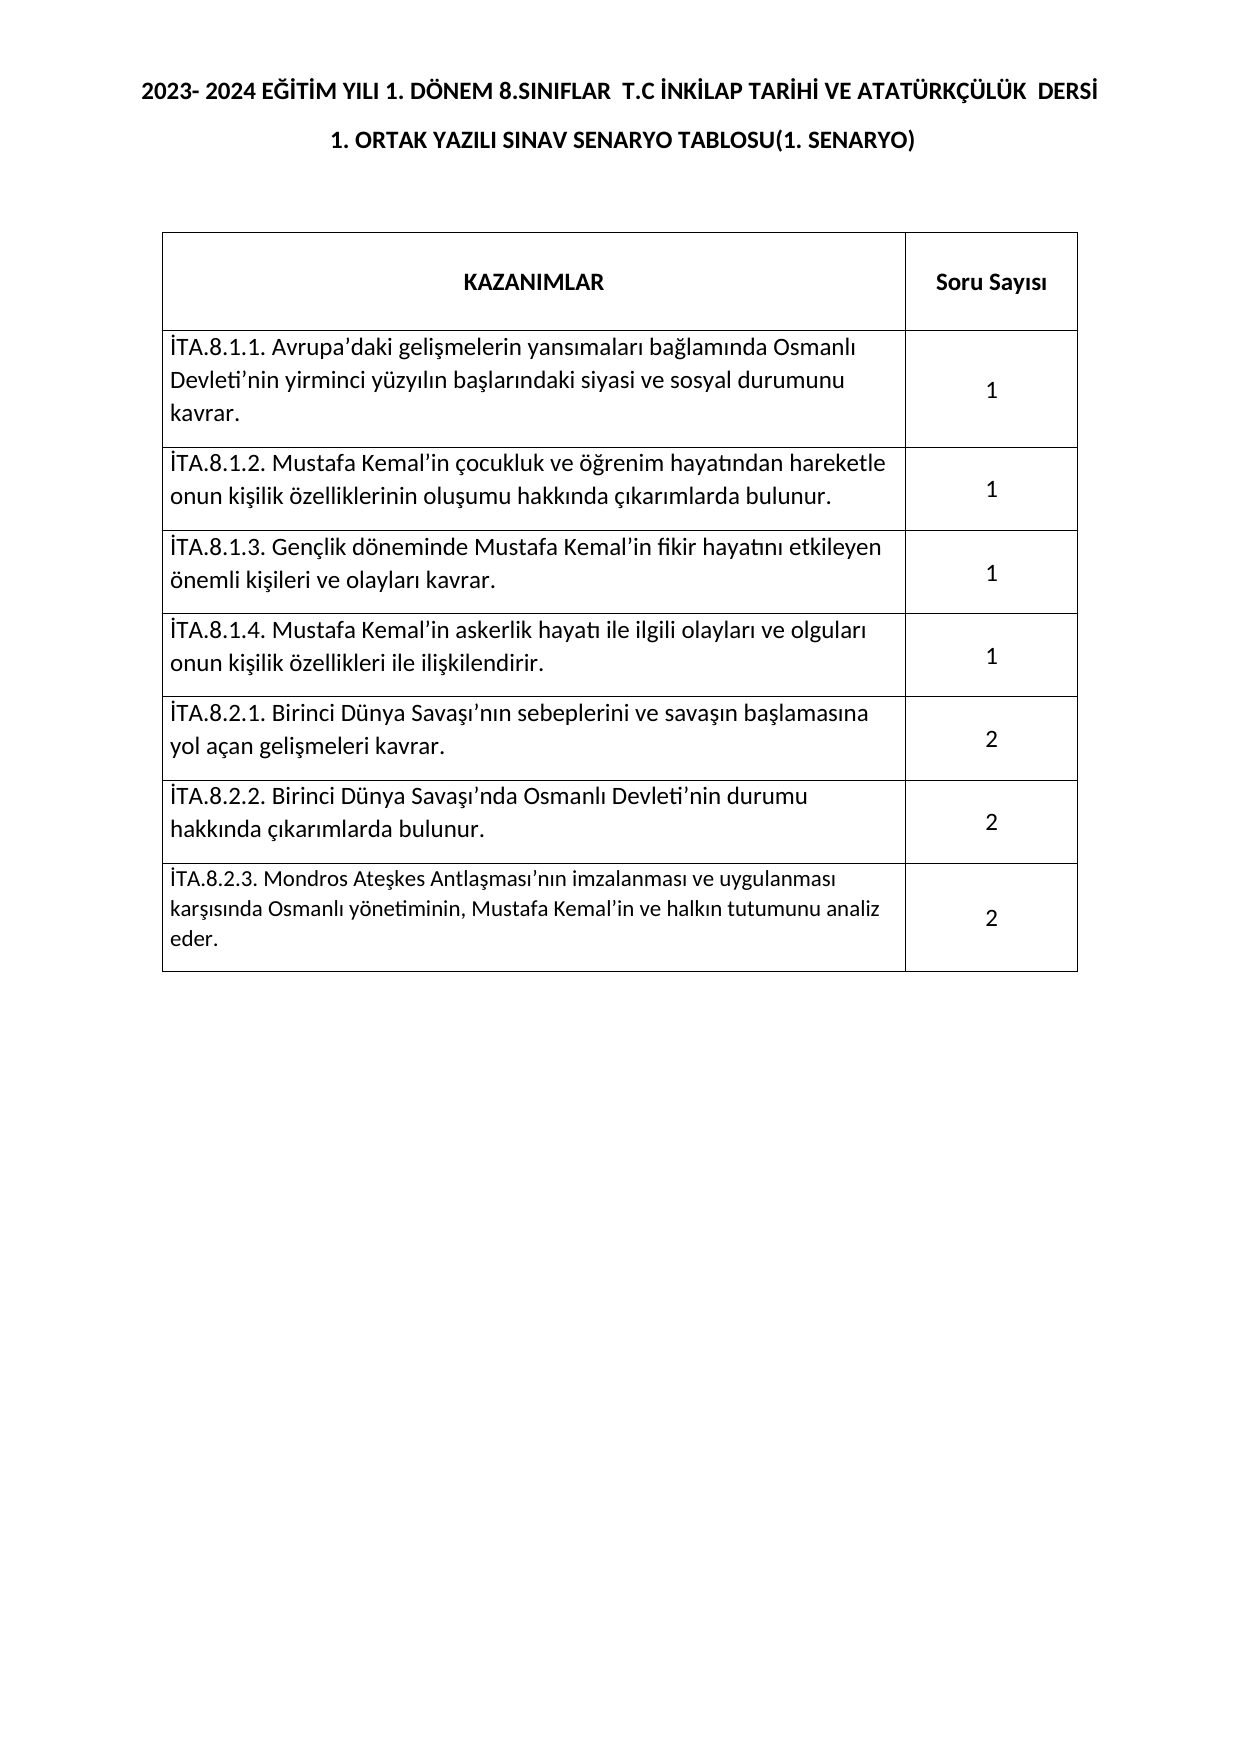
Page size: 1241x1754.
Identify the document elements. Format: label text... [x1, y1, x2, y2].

table_cell 2 [906, 697, 1077, 779]
table_header Soru Sayısı [906, 233, 1077, 330]
table_cell 2 [906, 864, 1077, 971]
table_cell İTA.8.1.1. Avrupa’daki gelişmelerin yansımaları bağlamında Osmanlı Devleti’nin yirminci yüzyılın başlarındaki siyasi ve sosyal durumunu kavrar. [163, 331, 905, 447]
table_cell İTA.8.1.4. Mustafa Kemal’in askerlik hayatı ile ilgili olayları ve olguları onun kişilik özellikleri ile ilişkilendirir. [163, 614, 905, 696]
table_cell İTA.8.2.1. Birinci Dünya Savaşı’nın sebeplerini ve savaşın başlamasına yol açan gelişmeleri kavrar. [163, 697, 905, 779]
table_cell İTA.8.1.2. Mustafa Kemal’in çocukluk ve öğrenim hayatından hareketle onun kişilik özelliklerinin oluşumu hakkında çıkarımlarda bulunur. [163, 448, 905, 530]
table_cell 1 [906, 614, 1077, 696]
table_cell İTA.8.2.3. Mondros Ateşkes Antlaşması’nın imzalanması ve uygulanması karşısında Osmanlı yönetiminin, Mustafa Kemal’in ve halkın tutumunu analiz eder. [163, 864, 905, 971]
text 2023- 2024 EĞİTİM YILI 1. DÖNEM 8.SINIFLAR T.C İNKİLAP TARİHİ VE ATATÜRKÇÜLÜK DERSİ [75, 75, 1165, 106]
table_header KAZANIMLAR [163, 233, 905, 330]
table_cell İTA.8.2.2. Birinci Dünya Savaşı’nda Osmanlı Devleti’nin durumu hakkında çıkarımlarda bulunur. [163, 781, 905, 863]
text 1. ORTAK YAZILI SINAV SENARYO TABLOSU(1. SENARYO) [75, 124, 1165, 155]
table_cell 1 [906, 331, 1077, 447]
table_cell 2 [906, 781, 1077, 863]
table_cell 1 [906, 531, 1077, 613]
table_cell 1 [906, 448, 1077, 530]
table_cell İTA.8.1.3. Gençlik döneminde Mustafa Kemal’in fikir hayatını etkileyen önemli kişileri ve olayları kavrar. [163, 531, 905, 613]
